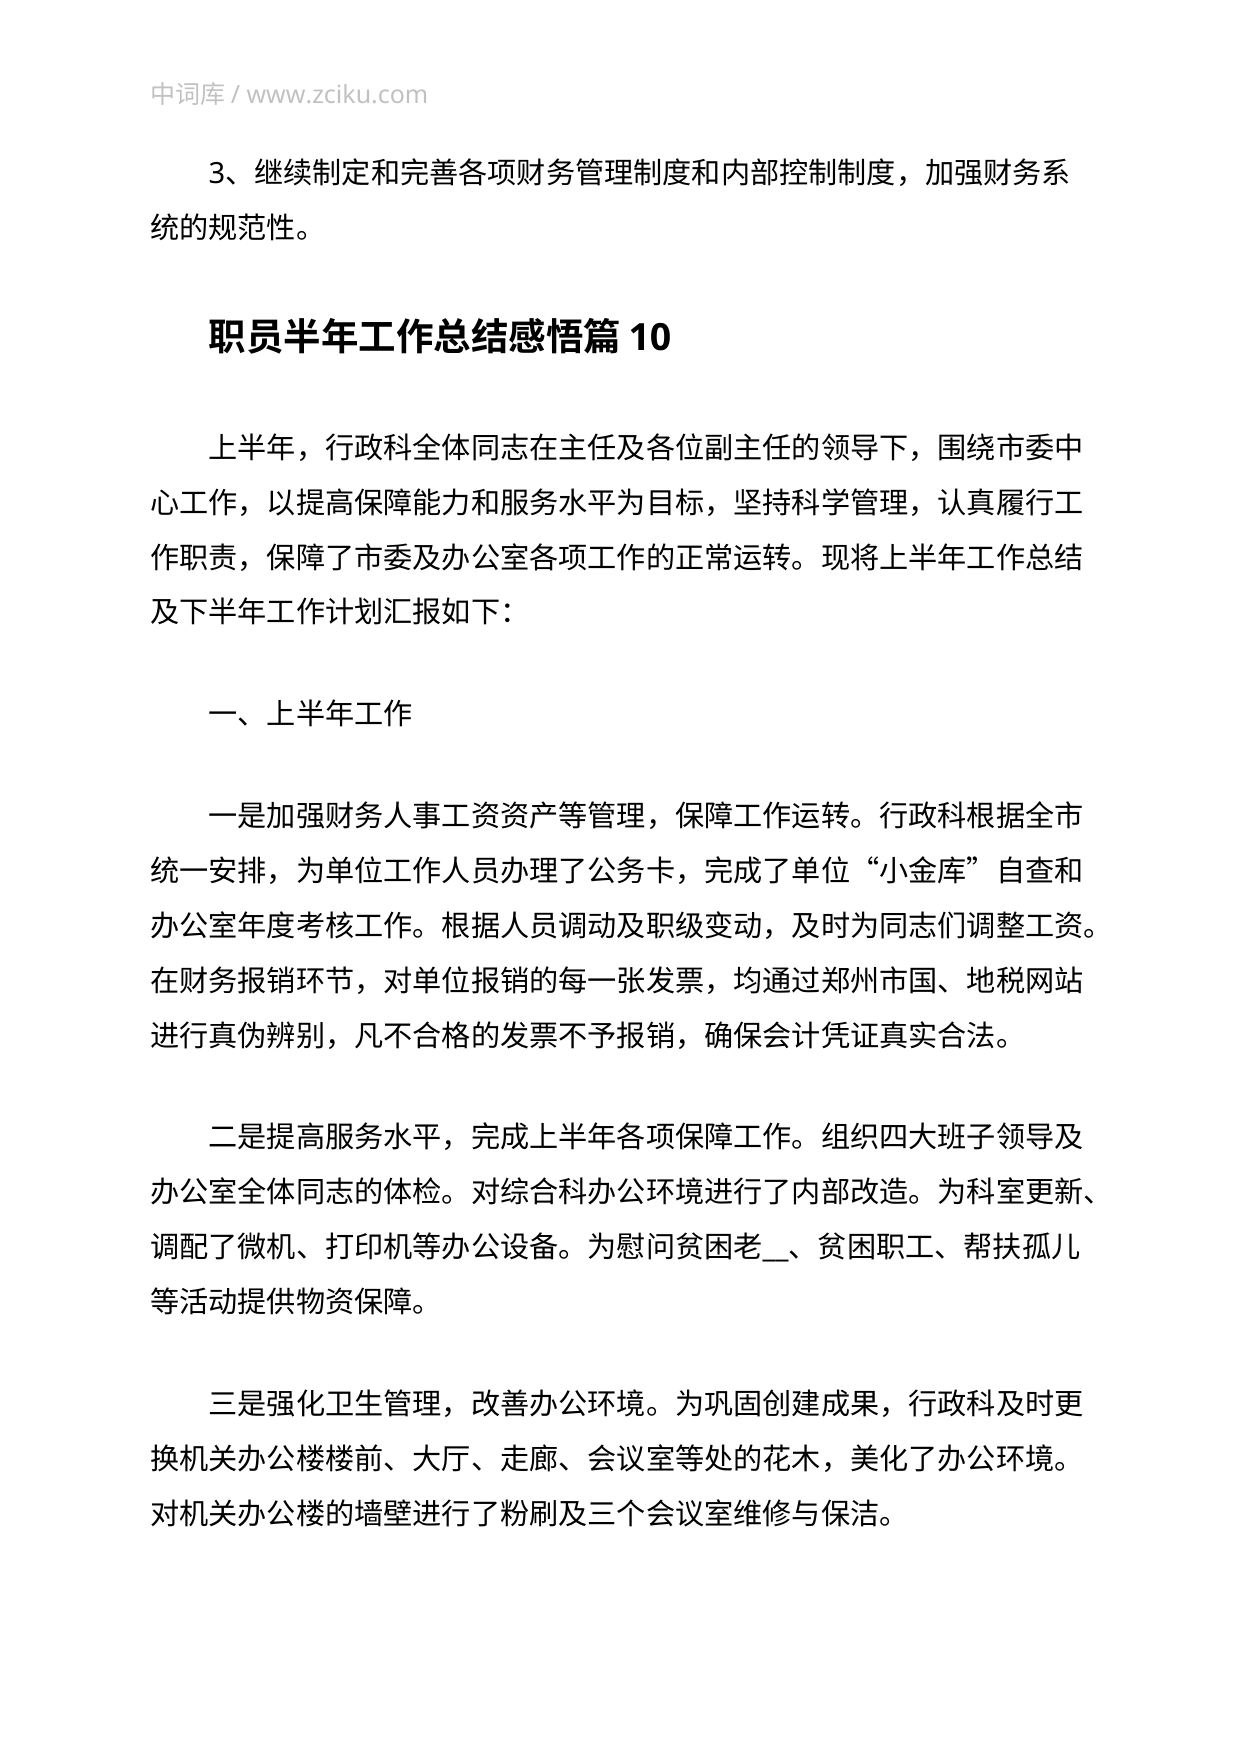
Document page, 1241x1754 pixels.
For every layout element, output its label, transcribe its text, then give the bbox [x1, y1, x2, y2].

text 职员半年工作总结感悟篇10 [150, 307, 1090, 361]
text 上半年，行政科全体同志在主任及各位副主任的领导下，围绕市委中心工作，以提高保障能力和服务水平为目标，坚持科学管理，认真履行工作职责，保障了市委及办公室各项工作的正常运转。现将上半年工作总结及下半年工作计划汇报如下： [150, 424, 1090, 631]
text 一是加强财务人事工资资产等管理，保障工作运转。行政科根据全市统一安排，为单位工作人员办理了公务卡，完成了单位“小金库”自查和办公室年度考核工作。根据人员调动及职级变动，及时为同志们调整工资。在财务报销环节，对单位报销的每一张发票，均通过郑州市国、地税网站进行真伪辨别，凡不合格的发票不予报销，确保会计凭证真实合法。 [150, 793, 1090, 1054]
text 三是强化卫生管理，改善办公环境。为巩固创建成果，行政科及时更换机关办公楼楼前、大厅、走廊、会议室等处的花木，美化了办公环境。对机关办公楼的墙壁进行了粉刷及三个会议室维修与保洁。 [150, 1381, 1090, 1533]
text 二是提高服务水平，完成上半年各项保障工作。组织四大班子领导及办公室全体同志的体检。对综合科办公环境进行了内部改造。为科室更新、调配了微机、打印机等办公设备。为慰问贫困老__、贫困职工、帮扶孤儿等活动提供物资保障。 [150, 1114, 1090, 1321]
text 一、上半年工作 [150, 691, 1090, 733]
text 3、继续制定和完善各项财务管理制度和内部控制制度，加强财务系统的规范性。 [150, 150, 1090, 247]
